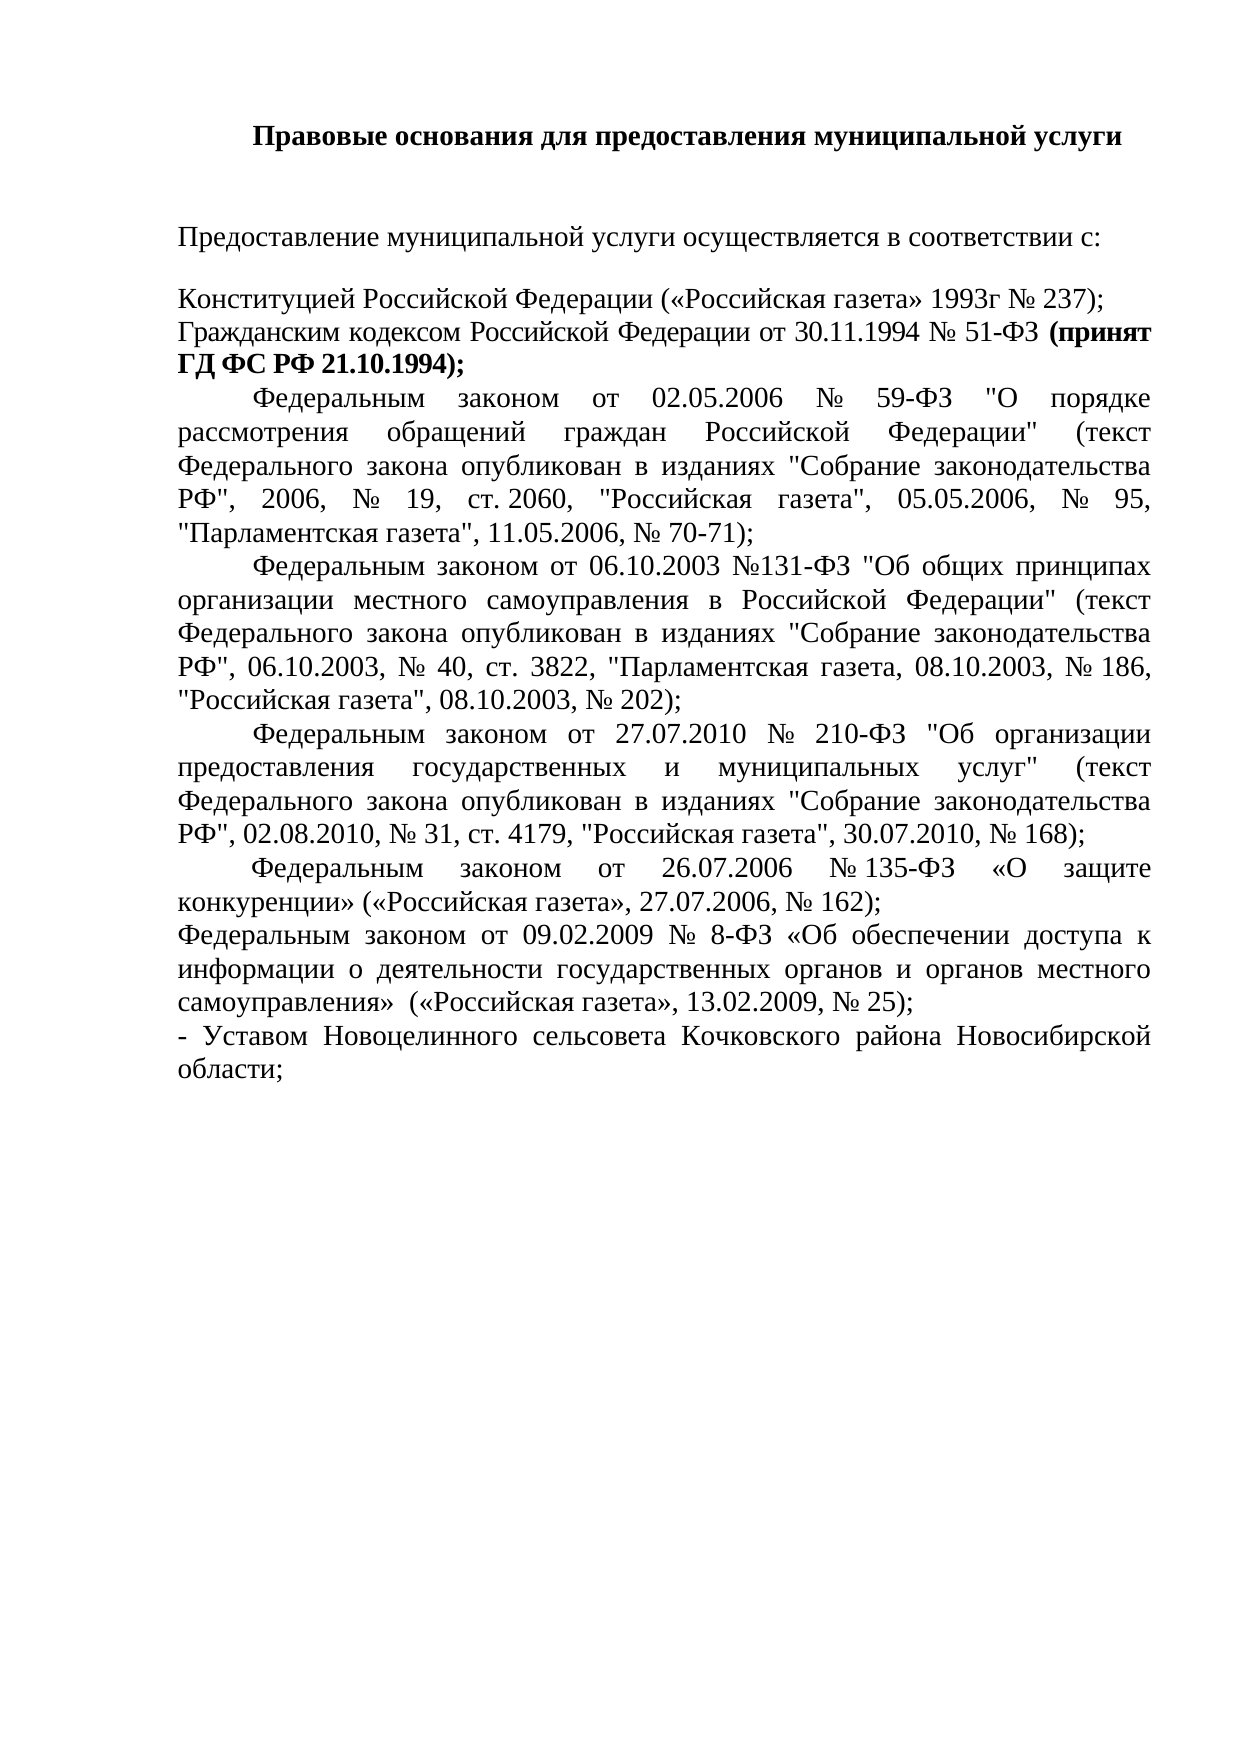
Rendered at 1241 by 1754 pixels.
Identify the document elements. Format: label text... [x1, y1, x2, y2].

text - Уставом Новоцелинного сельсовета Кочковского района Новосибирской области; [177, 1018, 1152, 1085]
subtitle Гражданским кодексом Российской Федерации от 30.11.1994 № 51-ФЗ (принят ГД ФС РФ 21.10.1994); [177, 314, 1152, 381]
text Предоставление муниципальной услуги осуществляется в соответствии с: [177, 219, 1152, 252]
text Конституцией Российской Федерации («Российская газета» 1993г № 237); [177, 281, 1152, 314]
text Правовые основания для предоставления муниципальной услуги [252, 118, 1152, 152]
text Федеральным законом от 09.02.2009 № 8-ФЗ «Об обеспечении доступа к информации о деятельности государственных органов и органов местного самоуправления» («Российская газета», 13.02.2009, № 25); [177, 917, 1152, 1018]
text Федеральным законом от 02.05.2006 № 59-ФЗ "О порядке рассмотрения обращений граждан Российской Федерации" (текст Федерального закона опубликован в изданиях "Собрание законодательства РФ", 2006, № 19, ст. 2060, "Российская газета", 05.05.2006, № 95, "Парламентская газета", 11.05.2006, № 70-71); [177, 381, 1152, 548]
text Федеральным законом от 27.07.2010 № 210-ФЗ "Об организации предоставления государственных и муниципальных услуг" (текст Федерального закона опубликован в изданиях "Собрание законодательства РФ", 02.08.2010, № 31, ст. 4179, "Российская газета", 30.07.2010, № 168); [177, 716, 1152, 850]
text Федеральным законом от 06.10.2003 №131-ФЗ "Об общих принципах организации местного самоуправления в Российской Федерации" (текст Федерального закона опубликован в изданиях "Собрание законодательства РФ", 06.10.2003, № 40, ст. 3822, "Парламентская газета, 08.10.2003, № 186, "Российская газета", 08.10.2003, № 202); [177, 548, 1152, 716]
text Федеральным законом от 26.07.2006 № 135-ФЗ «О защите конкуренции» («Российская газета», 27.07.2006, № 162); [177, 850, 1152, 917]
